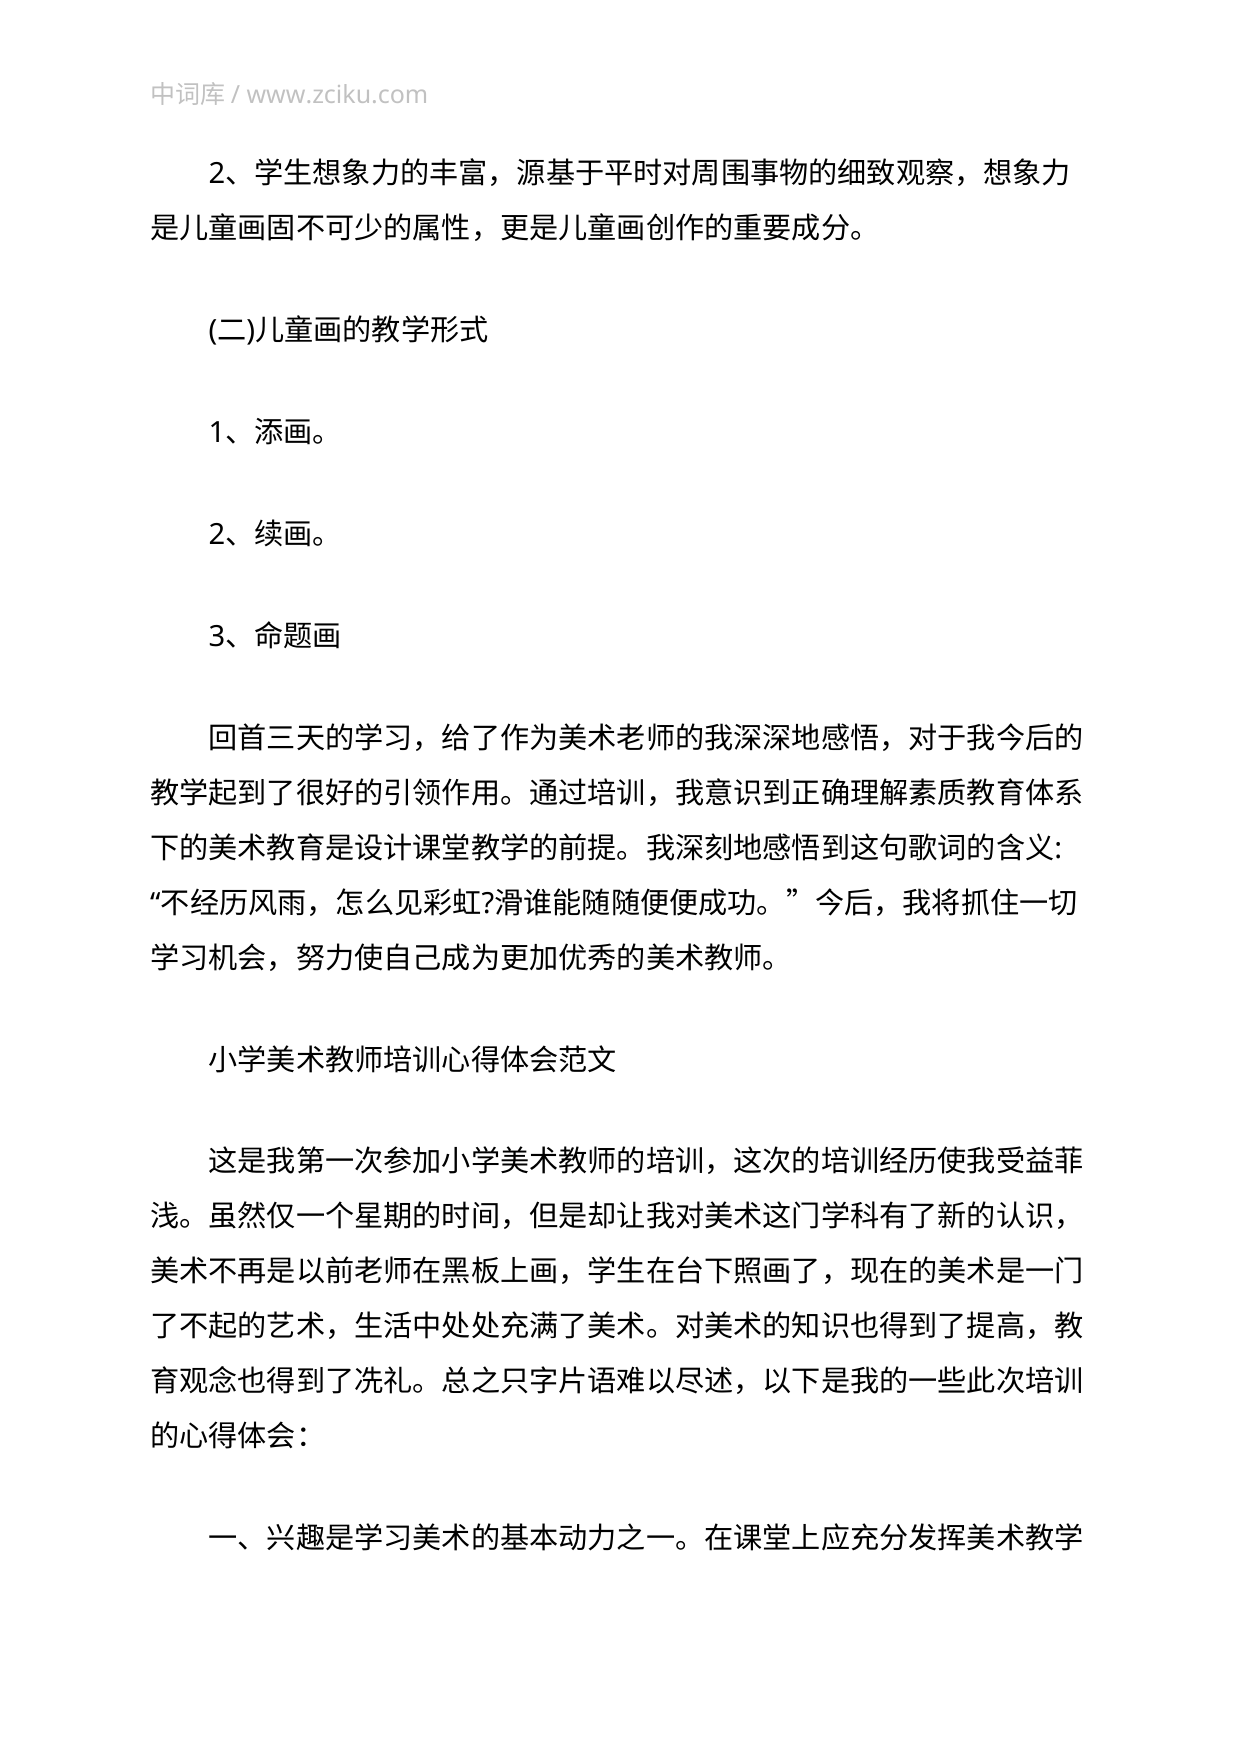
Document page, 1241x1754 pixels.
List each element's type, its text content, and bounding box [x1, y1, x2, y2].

text 3、命题画 [150, 613, 1090, 655]
text (二)儿童画的教学形式 [150, 307, 1090, 349]
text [150, 1514, 1090, 1557]
text 2、学生想象力的丰富，源基于平时对周围事物的细致观察，想象力是儿童画固不可少的属性，更是儿童画创作的重要成分。 [150, 150, 1090, 247]
text 小学美术教师培训心得体会范文 [150, 1036, 1090, 1078]
text 这是我第一次参加小学美术教师的培训，这次的培训经历使我受益菲浅。虽然仅一个星期的时间，但是却让我对美术这门学科有了新的认识，美术不再是以前老师在黑板上画，学生在台下照画了，现在的美术是一门了不起的艺术，生活中处处充满了美术。对美术的知识也得到了提高，教育观念也得到了冼礼。总之只字片语难以尽述，以下是我的一些此次培训的心得体会： [150, 1138, 1090, 1455]
text 1、添画。 [150, 409, 1090, 451]
text 回首三天的学习，给了作为美术老师的我深深地感悟，对于我今后的教学起到了很好的引领作用。通过培训，我意识到正确理解素质教育体系下的美术教育是设计课堂教学的前提。我深刻地感悟到这句歌词的含义:“不经历风雨，怎么见彩虹?滑谁能随随便便成功。”今后，我将抓住一切学习机会，努力使自己成为更加优秀的美术教师。 [150, 715, 1090, 977]
text 2、续画。 [150, 511, 1090, 553]
